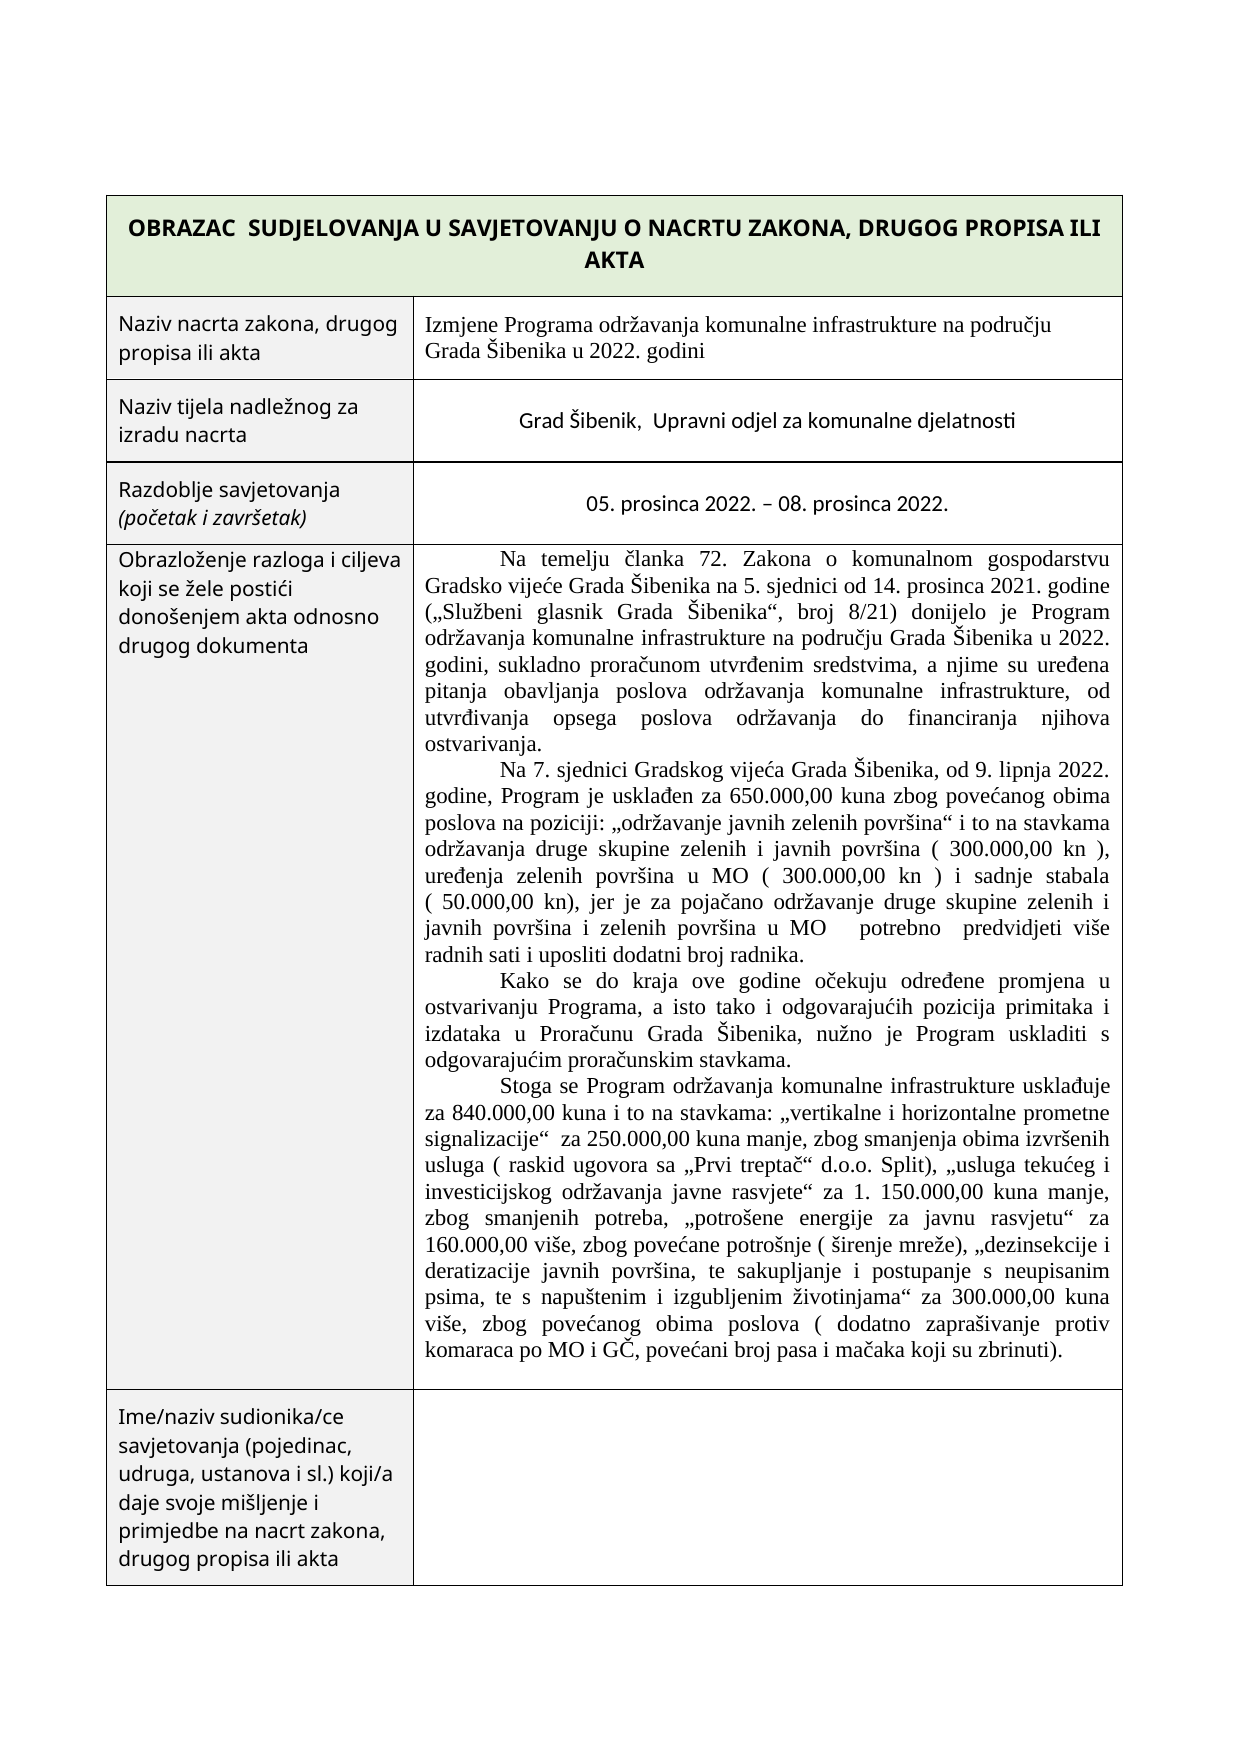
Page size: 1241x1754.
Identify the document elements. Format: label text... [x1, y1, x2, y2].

table_cell Na temelju članka 72. Zakona o komunalnom gospodarstvu Gradsko vijeće Grada Šibenika na 5. sjednici od 14. prosinca 2021. godine („Službeni glasnik Grada Šibenika“, broj 8/21) donijelo je Program održavanja komunalne infrastrukture na području Grada Šibenika u 2022. godini, sukladno proračunom utvrđenim sredstvima, a njime su uređena pitanja obavljanja poslova održavanja komunalne infrastrukture, od utvrđivanja opsega poslova održavanja do financiranja njihova ostvarivanja. Na 7. sjednici Gradskog vijeća Grada Šibenika, od 9. lipnja 2022. godine, Program je usklađen za 650.000,00 kuna zbog povećanog obima poslova na poziciji: „održavanje javnih zelenih površina“ i to na stavkama održavanja druge skupine zelenih i javnih površina ( 300.000,00 kn ), uređenja zelenih površina u MO ( 300.000,00 kn ) i sadnje stabala ( 50.000,00 kn), jer je za pojačano održavanje druge skupine zelenih i javnih površina i zelenih površina u MO potrebno predvidjeti više radnih sati i uposliti dodatni broj radnika. Kako se do kraja ove godine očekuju određene promjena u ostvarivanju Programa, a isto tako i odgovarajućih pozicija primitaka i izdataka u Proračunu Grada Šibenika, nužno je Program uskladiti s odgovarajućim proračunskim stavkama. Stoga se Program održavanja komunalne infrastrukture usklađuje za 840.000,00 kuna i to na stavkama: „vertikalne i horizontalne prometne signalizacije“ za 250.000,00 kuna manje, zbog smanjenja obima izvršenih usluga ( raskid ugovora sa „Prvi treptač“ d.o.o. Split), „usluga tekućeg i investicijskog održavanja javne rasvjete“ za 1. 150.000,00 kuna manje, zbog smanjenih potreba, „potrošene energije za javnu rasvjetu“ za 160.000,00 više, zbog povećane potrošnje ( širenje mreže), „dezinsekcije i deratizacije javnih površina, te sakupljanje i postupanje s neupisanim psima, te s napuštenim i izgubljenim životinjama“ za 300.000,00 kuna više, zbog povećanog obima poslova ( dodatno zaprašivanje protiv komaraca po MO i GČ, povećani broj pasa i mačaka koji su zbrinuti). [414, 545, 1122, 1389]
table_cell [414, 1390, 1122, 1585]
table_cell Naziv nacrta zakona, drugog propisa ili akta [107, 297, 413, 378]
table_cell Obrazloženje razloga i ciljeva koji se žele postići donošenjem akta odnosno drugog dokumenta [107, 545, 413, 1389]
table_cell Grad Šibenik, Upravni odjel za komunalne djelatnosti [414, 380, 1122, 461]
table_cell Ime/naziv sudionika/ce savjetovanja (pojedinac, udruga, ustanova i sl.) koji/a daje svoje mišljenje i primjedbe na nacrt zakona, drugog propisa ili akta [107, 1390, 413, 1585]
table_cell Izmjene Programa održavanja komunalne infrastrukture na području Grada Šibenika u 2022. godini [414, 297, 1122, 378]
table_cell 05. prosinca 2022. – 08. prosinca 2022. [414, 463, 1122, 544]
table_header OBRAZAC SUDJELOVANJA U SAVJETOVANJU O NACRTU ZAKONA, DRUGOG PROPISA ILI AKTA [107, 196, 1122, 296]
table_cell Naziv tijela nadležnog za izradu nacrta [107, 380, 413, 461]
table_cell Razdoblje savjetovanja (početak i završetak) [107, 463, 413, 544]
